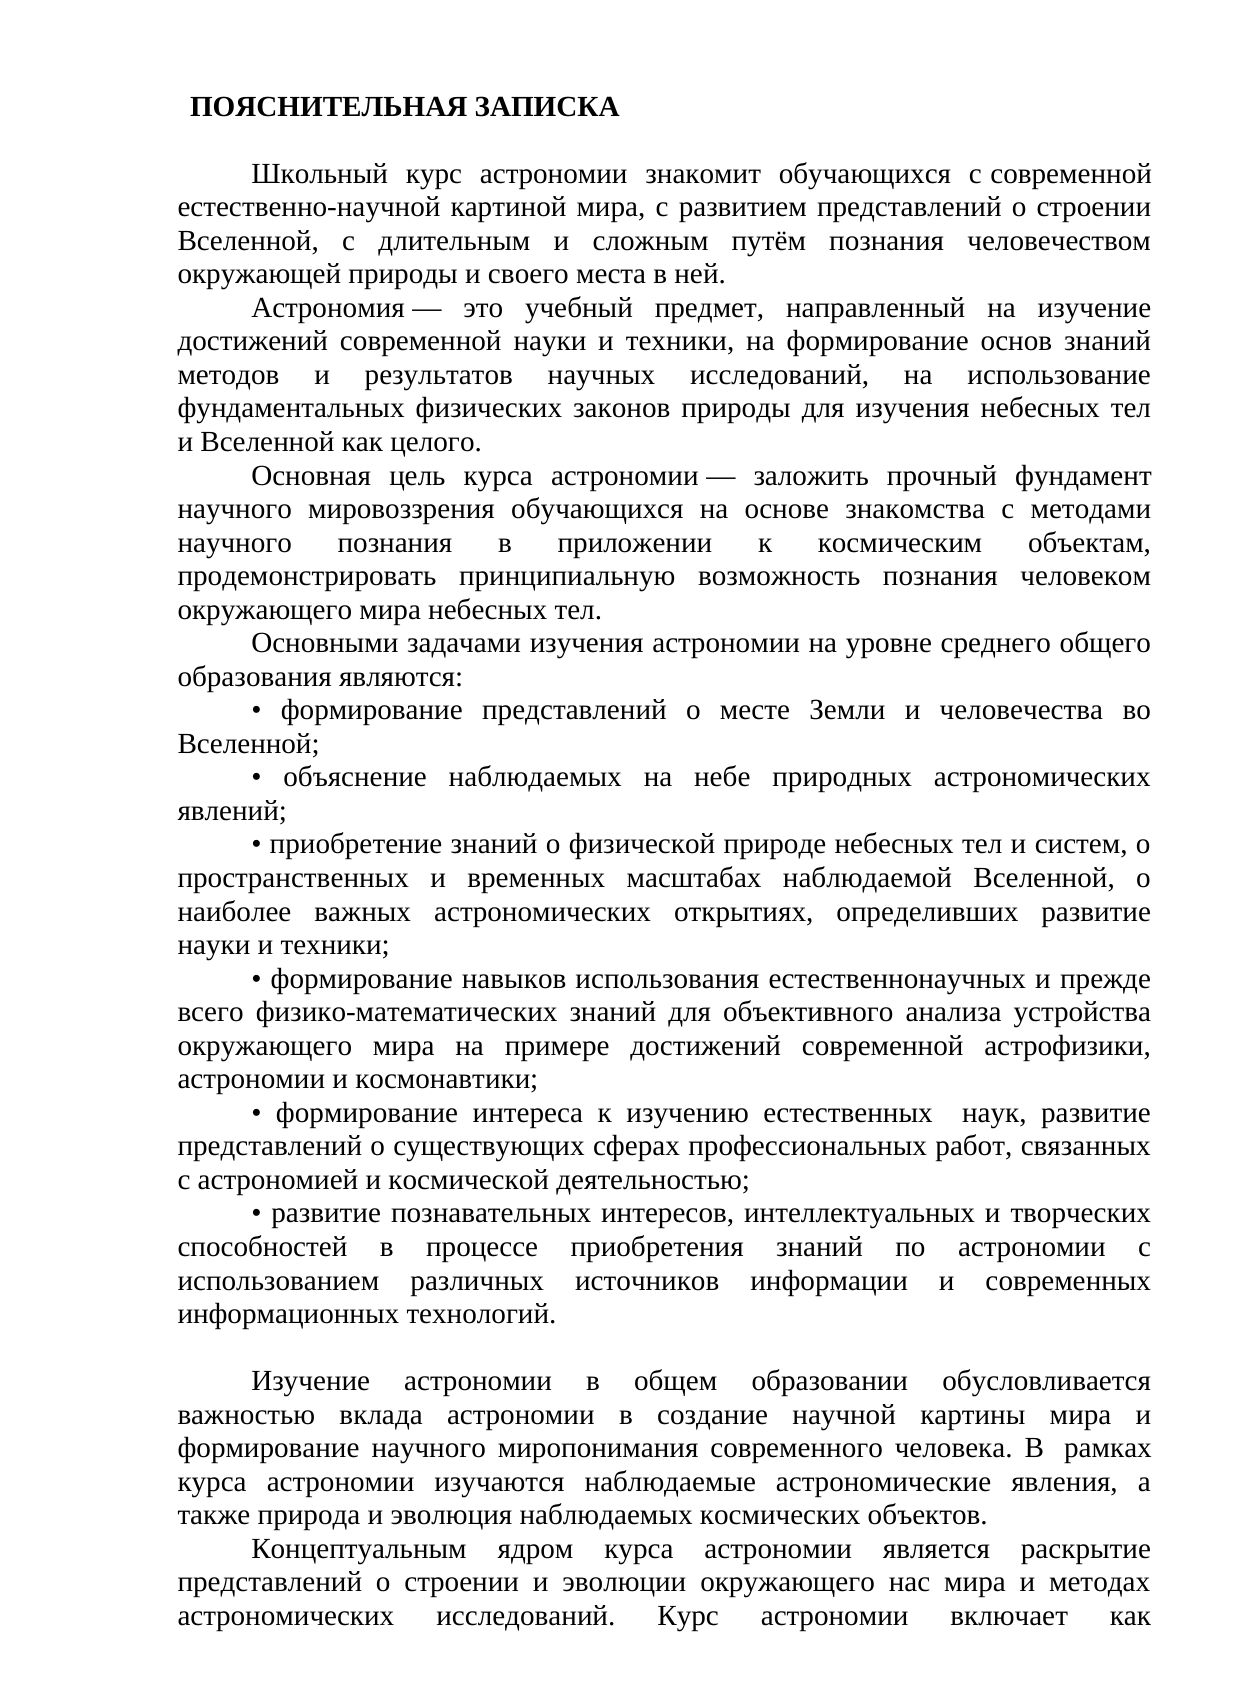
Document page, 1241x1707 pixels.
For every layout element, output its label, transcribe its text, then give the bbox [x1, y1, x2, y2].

text • приобретение знаний о физической природе небесных тел и систем, о пространственных и временных масштабах наблюдаемой Вселенной, о наиболее важных астрономических открытиях, определивших развитие науки и техники; [177, 827, 1152, 961]
text ПОЯСНИТЕЛЬНАЯ ЗАПИСКА [190, 89, 1152, 122]
text • формирование представлений о месте Земли и человечества во Вселенной; [177, 692, 1152, 759]
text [177, 1531, 1152, 1632]
text Изучение астрономии в общем образовании обусловливается важностью вклада астрономии в создание научной картины мира и формирование научного миропонимания современного человека. В рамках курса астрономии изучаются наблюдаемые астрономические явления, а также природа и эволюция наблюдаемых космических объектов. [177, 1363, 1152, 1531]
text Школьный курс астрономии знакомит обучающихся с современной естественно-научной картиной мира, с развитием представлений о строении Вселенной, с длительным и сложным путём познания человечеством окружающей природы и своего места в ней. [177, 156, 1152, 290]
text Астрономия — это учебный предмет, направленный на изучение достижений современной науки и техники, на формирование основ знаний методов и результатов научных исследований, на использование фундаментальных физических законов природы для изучения небесных тел и Вселенной как целого. [177, 290, 1152, 458]
text Основная цель курса астрономии — заложить прочный фундамент научного мировоззрения обучающихся на основе знакомства с методами научного познания в приложении к космическим объектам, продемонстрировать принципиальную возможность познания человеком окружающего мира небесных тел. [177, 458, 1152, 625]
text • формирование навыков использования естественнонаучных и прежде всего физико-математических знаний для объективного анализа устройства окружающего мира на примере достижений современной астрофизики, астрономии и космонавтики; [177, 961, 1152, 1095]
text • формирование интереса к изучению естественных наук, развитие представлений о существующих сферах профессиональных работ, связанных с астрономией и космической деятельностью; [177, 1095, 1152, 1196]
text • развитие познавательных интересов, интеллектуальных и творческих способностей в процессе приобретения знаний по астрономии с использованием различных источников информации и современных информационных технологий. [177, 1196, 1152, 1330]
text Основными задачами изучения астрономии на уровне среднего общего образования являются: [177, 625, 1152, 692]
text • объяснение наблюдаемых на небе природных астрономических явлений; [177, 759, 1152, 827]
